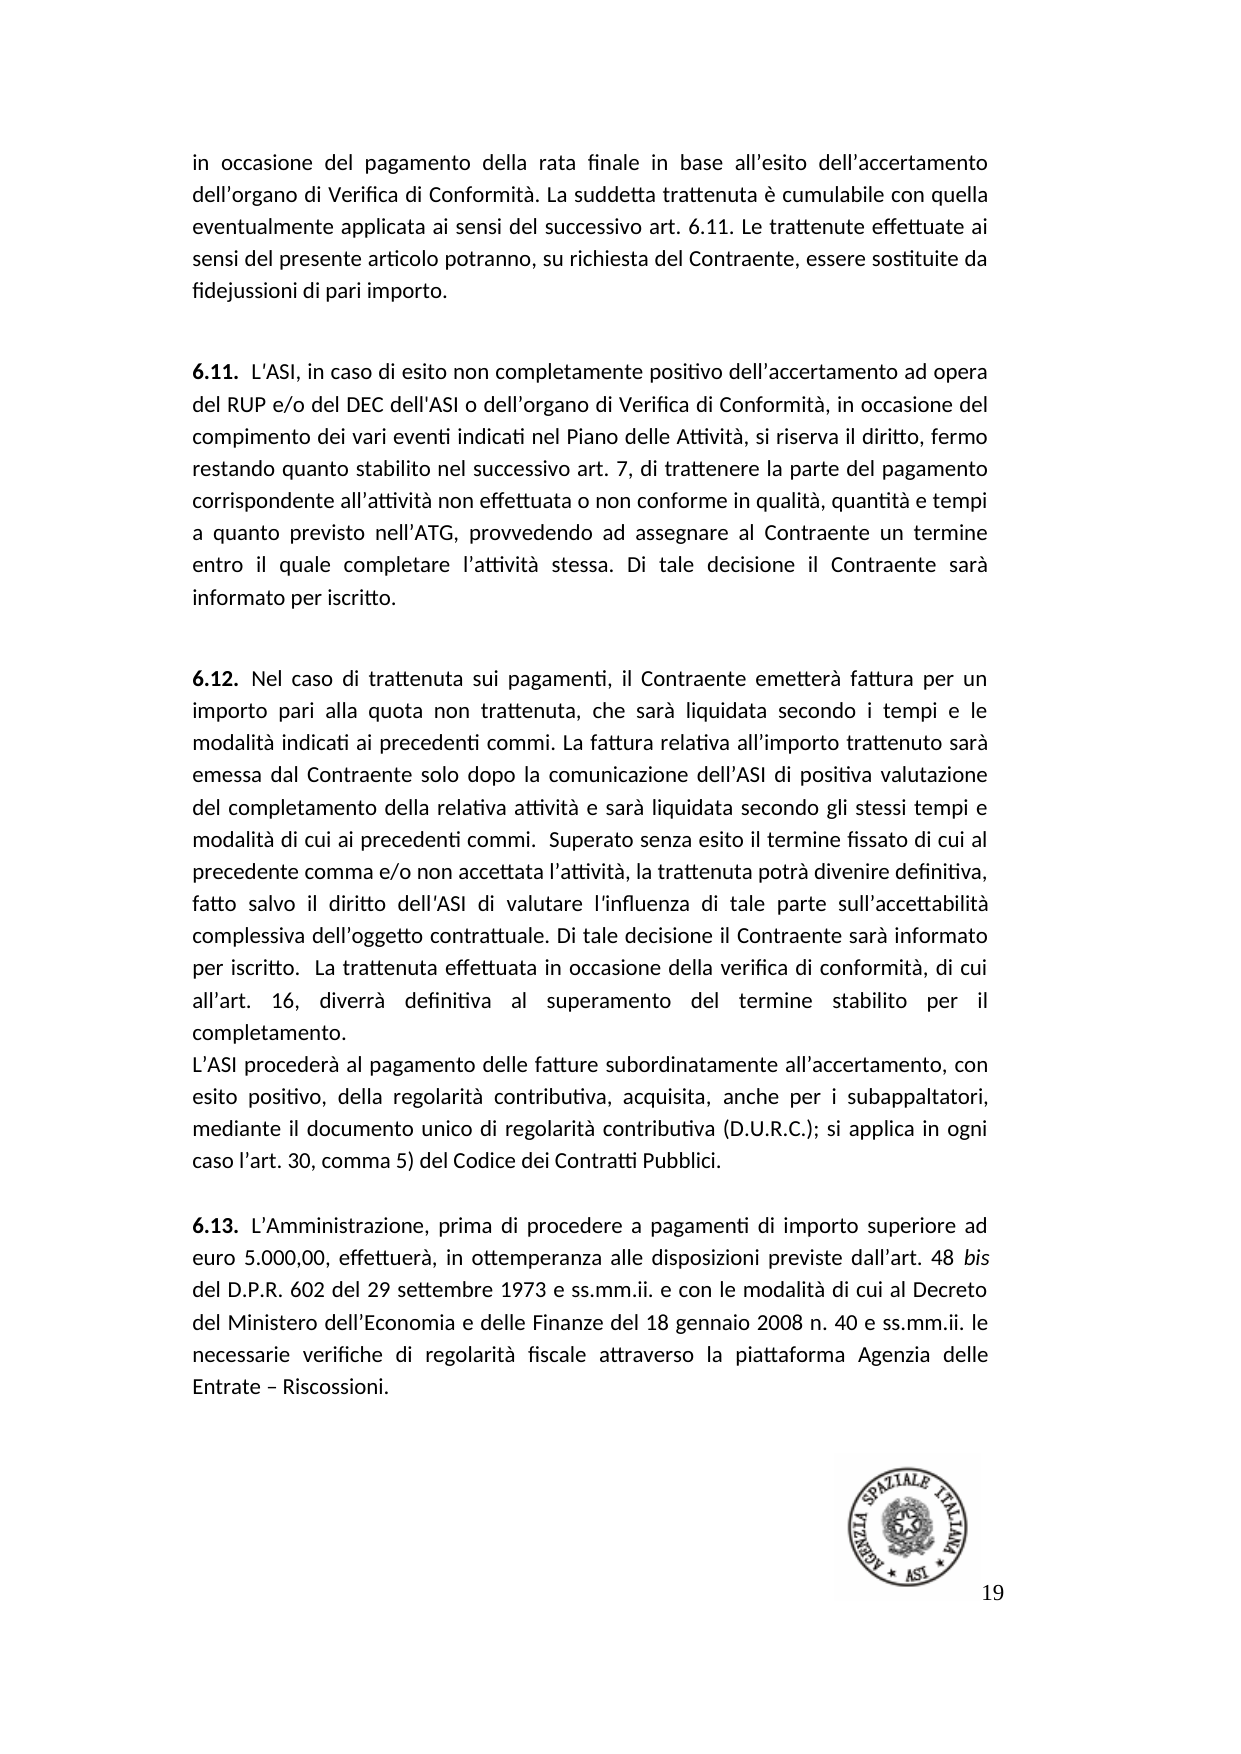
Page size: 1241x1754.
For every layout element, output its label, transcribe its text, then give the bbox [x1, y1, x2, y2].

text L’ASI procederà al pagamento delle fatture subordinatamente all’accertamento, con esito positivo, della regolarità contributiva, acquisita, anche per i subappaltatori, mediante il documento unico di regolarità contributiva (D.U.R.C.); si applica in ogni caso l’art. 30, comma 5) del Codice dei Contratti Pubblici. [192, 1050, 989, 1175]
list Nel caso di trattenuta sui pagamenti, il Contraente emetterà fattura per un importo pari alla quota non trattenuta, che sarà liquidata secondo i tempi e le modalità indicati ai precedenti commi. La fattura relativa all’importo trattenuto sarà emessa dal Contraente solo dopo la comunicazione dell’ASI di positiva valutazione del completamento della relativa attività e sarà liquidata secondo gli stessi tempi e modalità di cui ai precedenti commi. Superato senza esito il termine fissato di cui al precedente comma e/o non accettata l’attività, la trattenuta potrà divenire definitiva, fatto salvo il diritto dell'ASI di valutare l'influenza di tale parte sull’accettabilità complessiva dell’oggetto contrattuale. Di tale decisione il Contraente sarà informato per iscritto. La trattenuta effettuata in occasione della verifica di conformità, di cui all’art. 16, diverrà definitiva al superamento del termine stabilito per il completamento. [192, 664, 989, 1046]
list L'ASI, in caso di esito non completamente positivo dell’accertamento ad opera del RUP e/o del DEC dell'ASI o dell’organo di Verifica di Conformità, in occasione del compimento dei vari eventi indicati nel Piano delle Attività, si riserva il diritto, fermo restando quanto stabilito nel successivo art. 7, di trattenere la parte del pagamento corrispondente all’attività non effettuata o non conforme in qualità, quantità e tempi a quanto previsto nell’ATG, provvedendo ad assegnare al Contraente un termine entro il quale completare l’attività stessa. Di tale decisione il Contraente sarà informato per iscritto. [192, 357, 989, 611]
list L’Amministrazione, prima di procedere a pagamenti di importo superiore ad euro 5.000,00, effettuerà, in ottemperanza alle disposizioni previste dall’art. 48 bis del D.P.R. 602 del 29 settembre 1973 e ss.mm.ii. e con le modalità di cui al Decreto del Ministero dell’Economia e delle Finanze del 18 gennaio 2008 n. 40 e ss.mm.ii. le necessarie verifiche di regolarità fiscale attraverso la piattaforma Agenzia delle Entrate – Riscossioni. [192, 1211, 989, 1400]
list Sull’importo a prezzo fermo e fisso delle rate di cui agli articoli da 6.2.a) a 6.2.d) sarà effettuata una trattenuta pari al 5% dell’importo stesso anche ai fini di cui all’art. 30 comma 5 bis del D.Lgs. n. 50/2016. Gli importi trattenuti saranno liquidati in occasione del pagamento della rata finale in base all’esito dell’accertamento dell’organo di Verifica di Conformità. La suddetta trattenuta è cumulabile con quella eventualmente applicata ai sensi del successivo art. 6.11. Le trattenute effettuate ai sensi del presente articolo potranno, su richiesta del Contraente, essere sostituite da fidejussioni di pari importo. [192, 148, 989, 304]
picture [834, 1453, 982, 1601]
